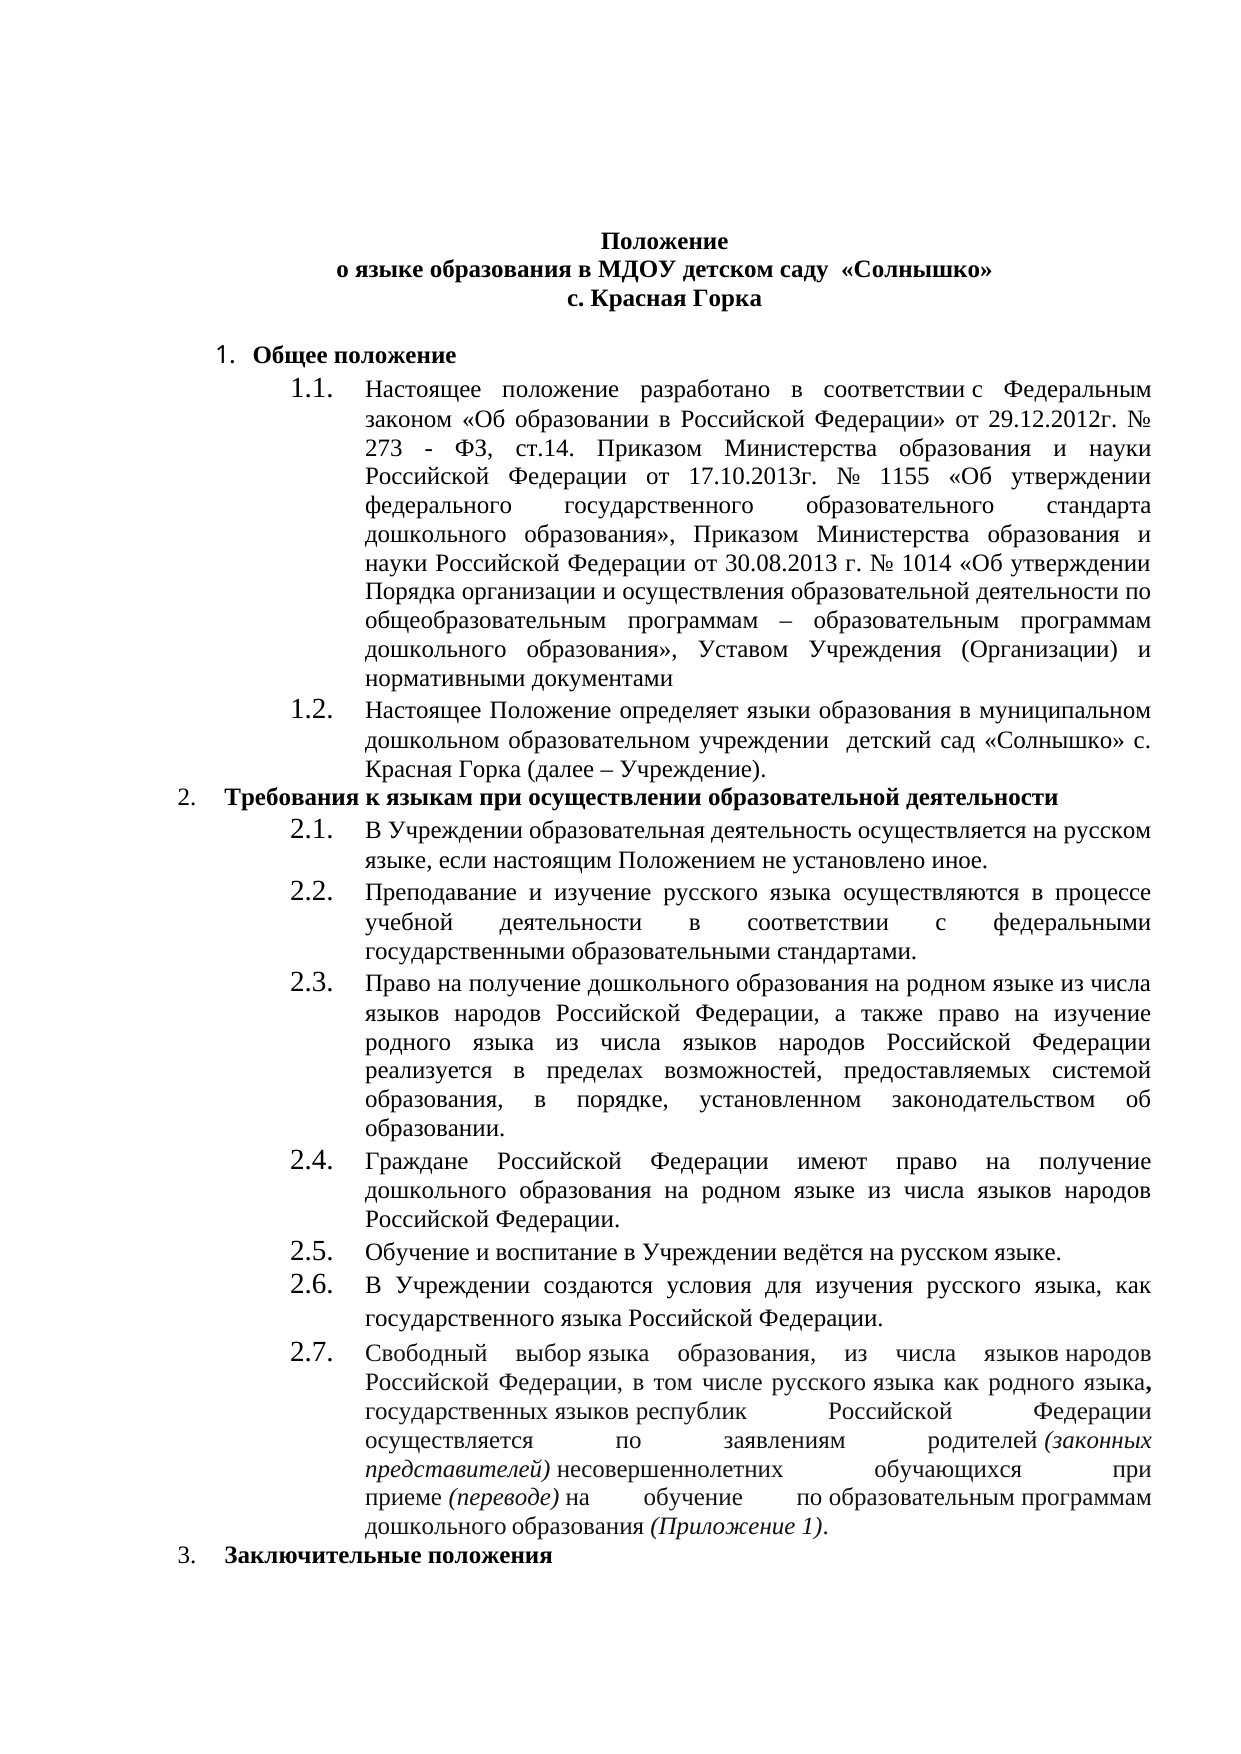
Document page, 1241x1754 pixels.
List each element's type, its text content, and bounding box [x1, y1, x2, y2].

list Настоящее положение разработано в соответствии с Федеральным законом «Об образовании в Российской Федерации» от 29.12.2012г. № 273 - ФЗ, ст.14. Приказом Министерства образования и науки Российской Федерации от 17.10.2013г. № 1155 «Об утверждении федерального государственного образовательного стандарта дошкольного образования», Приказом Министерства образования и науки Российской Федерации от 30.08.2013 г. № 1014 «Об утверждении Порядка организации и осуществления образовательной деятельности по общеобразовательным программам – образовательным программам дошкольного образования», Уставом Учреждения (Организации) и нормативными документами [290, 370, 1152, 691]
list Свободный выбор языка образования, из числа языков народов Российской Федерации, в том числе русского языка как родного языка, государственных языков республик Российской Федерации осуществляется по заявлениям родителей (законных представителей) несовершеннолетних обучающихся при приеме (переводе) на обучение по образовательным программам дошкольного образования (Приложение 1). [290, 1334, 1152, 1540]
text с. Красная Горка [177, 283, 1152, 312]
text о языке образования в МДОУ детском саду «Солнышко» [177, 254, 1152, 283]
text Положение [177, 226, 1152, 254]
list В Учреждении создаются условия для изучения русского языка, как государственного языка Российской Федерации. [290, 1266, 1152, 1334]
list Требования к языкам при осуществлении образовательной деятельности [177, 782, 1152, 811]
list Настоящее Положение определяет языки образования в муниципальном дошкольном образовательном учреждении детский сад «Солнышко» с. Красная Горка (далее – Учреждение). [290, 691, 1152, 782]
list Право на получение дошкольного образования на родном языке из числа языков народов Российской Федерации, а также право на изучение родного языка из числа языков народов Российской Федерации реализуется в пределах возможностей, предоставляемых системой образования, в порядке, установленном законодательством об образовании. [290, 964, 1152, 1142]
list Общее положение [215, 336, 1152, 370]
list Преподавание и изучение русского языка осуществляются в процессе учебной деятельности в соответствии с федеральными государственными образовательными стандартами. [290, 873, 1152, 964]
list В Учреждении образовательная деятельность осуществляется на русском языке, если настоящим Положением не установлено иное. [290, 811, 1152, 873]
list Граждане Российской Федерации имеют право на получение дошкольного образования на родном языке из числа языков народов Российской Федерации. [290, 1142, 1152, 1233]
list Заключительные положения [177, 1540, 1152, 1569]
list Обучение и воспитание в Учреждении ведётся на русском языке. [290, 1233, 1152, 1266]
